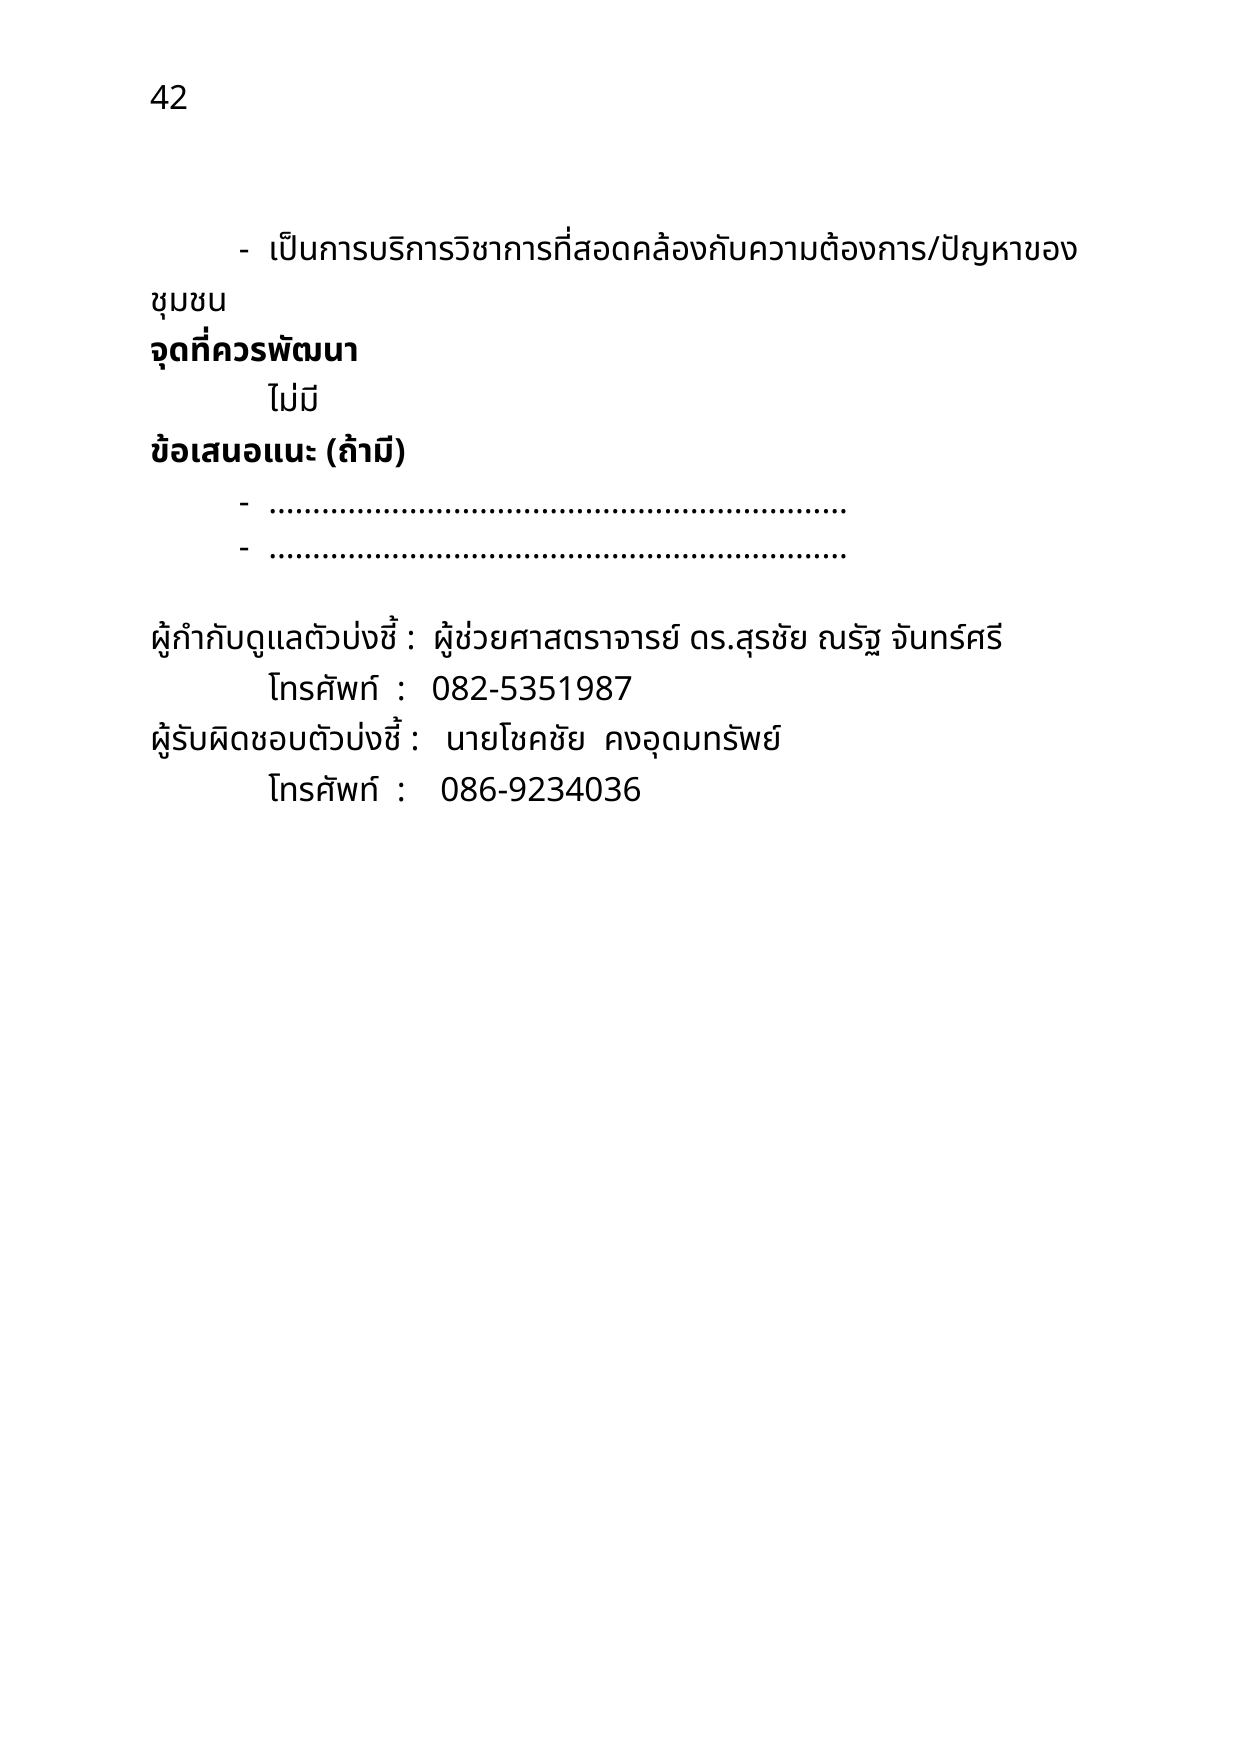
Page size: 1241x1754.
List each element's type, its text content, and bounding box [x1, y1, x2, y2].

list เป็นการบริการวิชาการที่สอดคล้องกับความต้องการ/ปัญหาของชุมชน [150, 225, 1092, 326]
text ไม่มี [150, 376, 1092, 427]
text จุดที่ควรพัฒนา [150, 326, 1092, 376]
list ………………………………………………………… [150, 477, 1092, 523]
text ข้อเสนอแนะ (ถ้ามี) [150, 427, 1092, 477]
text ผู้รับผิดชอบตัวบ่งชี้ : นายโชคชัย คงอุดมทรัพย์ โทรศัพท์ : 086-9234036 [150, 715, 1092, 816]
text ผู้กำกับดูแลตัวบ่งชี้ : ผู้ช่วยศาสตราจารย์ ดร.สุรชัย ณรัฐ จันทร์ศรี โทรศัพท์ : 082-5351987 [150, 614, 1092, 715]
list ………………………………………………………… [150, 523, 1092, 568]
